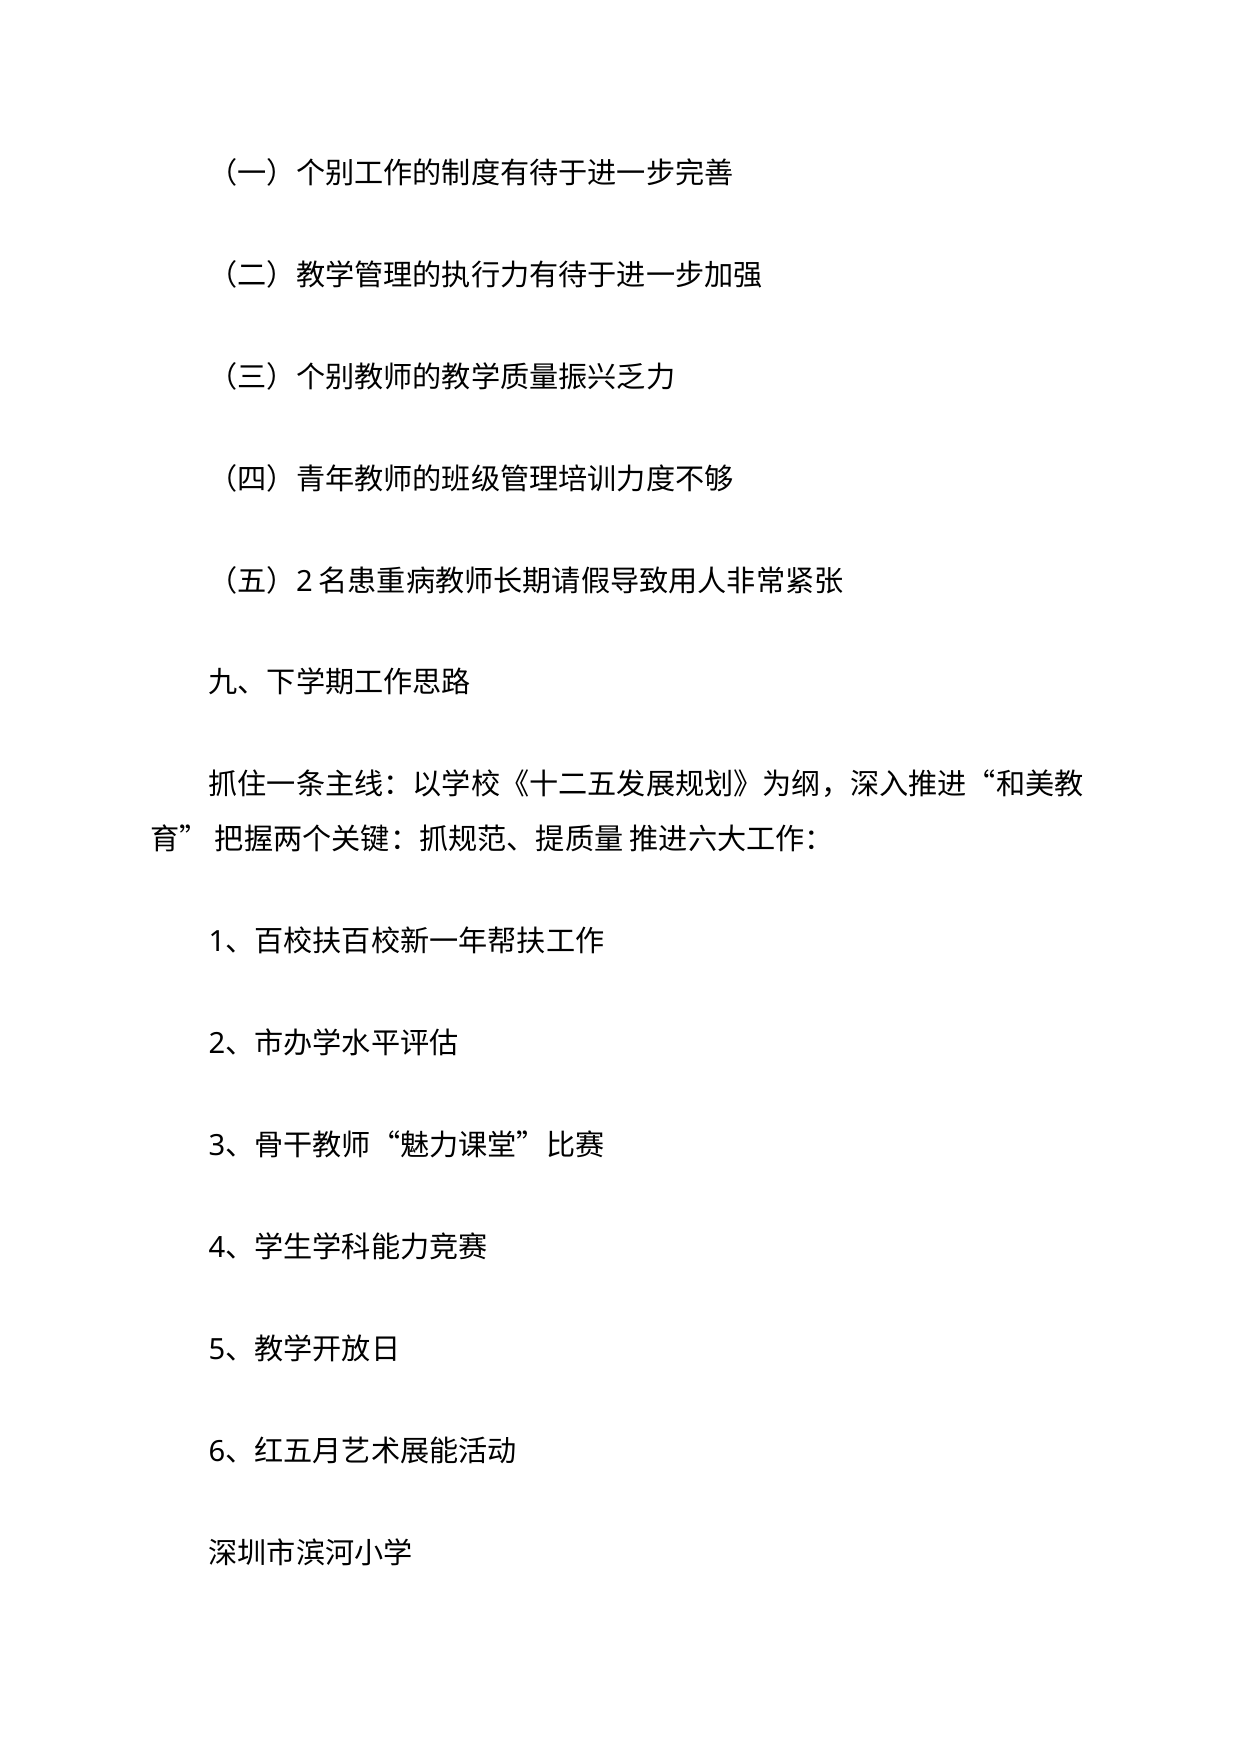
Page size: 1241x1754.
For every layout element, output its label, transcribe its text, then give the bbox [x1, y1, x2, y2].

text （三）个别教师的教学质量振兴乏力 [150, 353, 1090, 396]
text （二）教学管理的执行力有待于进一步加强 [150, 252, 1090, 294]
text 深圳市滨河小学 [150, 1529, 1090, 1572]
text 4、学生学科能力竞赛 [150, 1223, 1090, 1266]
text 抓住一条主线：以学校《十二五发展规划》为纲，深入推进“和美教育” 把握两个关键：抓规范、提质量 推进六大工作： [150, 761, 1090, 858]
text （五）2名患重病教师长期请假导致用人非常紧张 [150, 557, 1090, 599]
text 6、红五月艺术展能活动 [150, 1427, 1090, 1470]
text （四）青年教师的班级管理培训力度不够 [150, 455, 1090, 498]
text 2、市办学水平评估 [150, 1019, 1090, 1062]
text 1、百校扶百校新一年帮扶工作 [150, 917, 1090, 960]
text （一）个别工作的制度有待于进一步完善 [150, 150, 1090, 192]
text 5、教学开放日 [150, 1325, 1090, 1368]
text 九、下学期工作思路 [150, 659, 1090, 701]
text 3、骨干教师“魅力课堂”比赛 [150, 1121, 1090, 1164]
